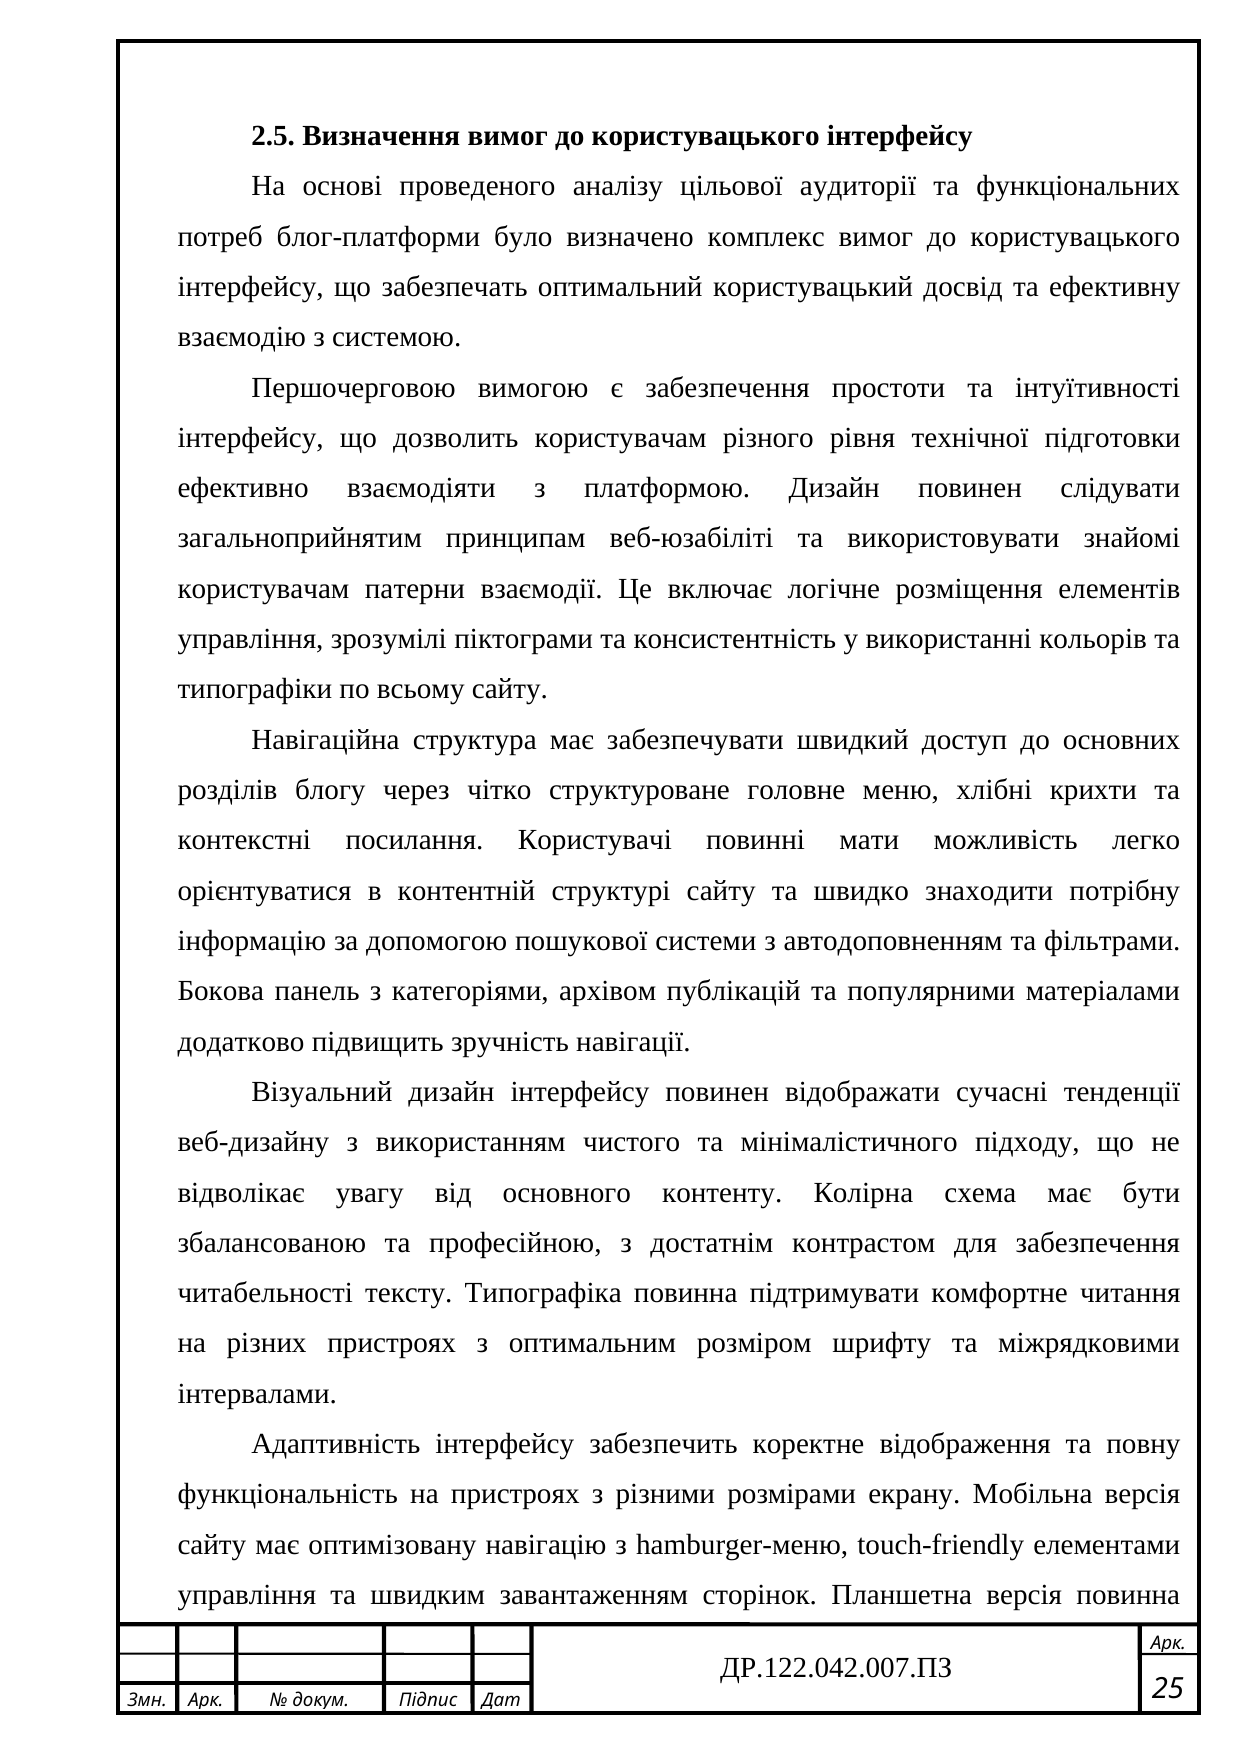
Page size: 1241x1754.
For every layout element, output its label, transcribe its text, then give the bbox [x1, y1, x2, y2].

text Першочерговою вимогою є забезпечення простоти та інтуїтивності інтерфейсу, що дозволить користувачам різного рівня технічної підготовки ефективно взаємодіяти з платформою. Дизайн повинен слідувати загальноприйнятим принципам веб-юзабіліті та використовувати знайомі користувачам патерни взаємодії. Це включає логічне розміщення елементів управління, зрозумілі піктограми та консистентність у використанні кольорів та типографіки по всьому сайту. [177, 370, 1181, 705]
text Візуальний дизайн інтерфейсу повинен відображати сучасні тенденції веб-дизайну з використанням чистого та мінімалістичного підходу, що не відволікає увагу від основного контенту. Колірна схема має бути збалансованою та професійною, з достатнім контрастом для забезпечення читабельності тексту. Типографіка повинна підтримувати комфортне читання на різних пристроях з оптимальним розміром шрифту та міжрядковими інтервалами. [177, 1074, 1181, 1409]
subtitle 2.5. Визначення вимог до користувацького інтерфейсу [177, 118, 1181, 152]
text Навігаційна структура має забезпечувати швидкий доступ до основних розділів блогу через чітко структуроване головне меню, хлібні крихти та контекстні посилання. Користувачі повинні мати можливість легко орієнтуватися в контентній структурі сайту та швидко знаходити потрібну інформацію за допомогою пошукової системи з автодоповненням та фільтрами. Бокова панель з категоріями, архівом публікацій та популярними матеріалами додатково підвищить зручність навігації. [177, 722, 1181, 1057]
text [177, 1426, 1181, 1611]
text На основі проведеного аналізу цільової аудиторії та функціональних потреб блог-платформи було визначено комплекс вимог до користувацького інтерфейсу, що забезпечать оптимальний користувацький досвід та ефективну взаємодію з системою. [177, 168, 1181, 353]
